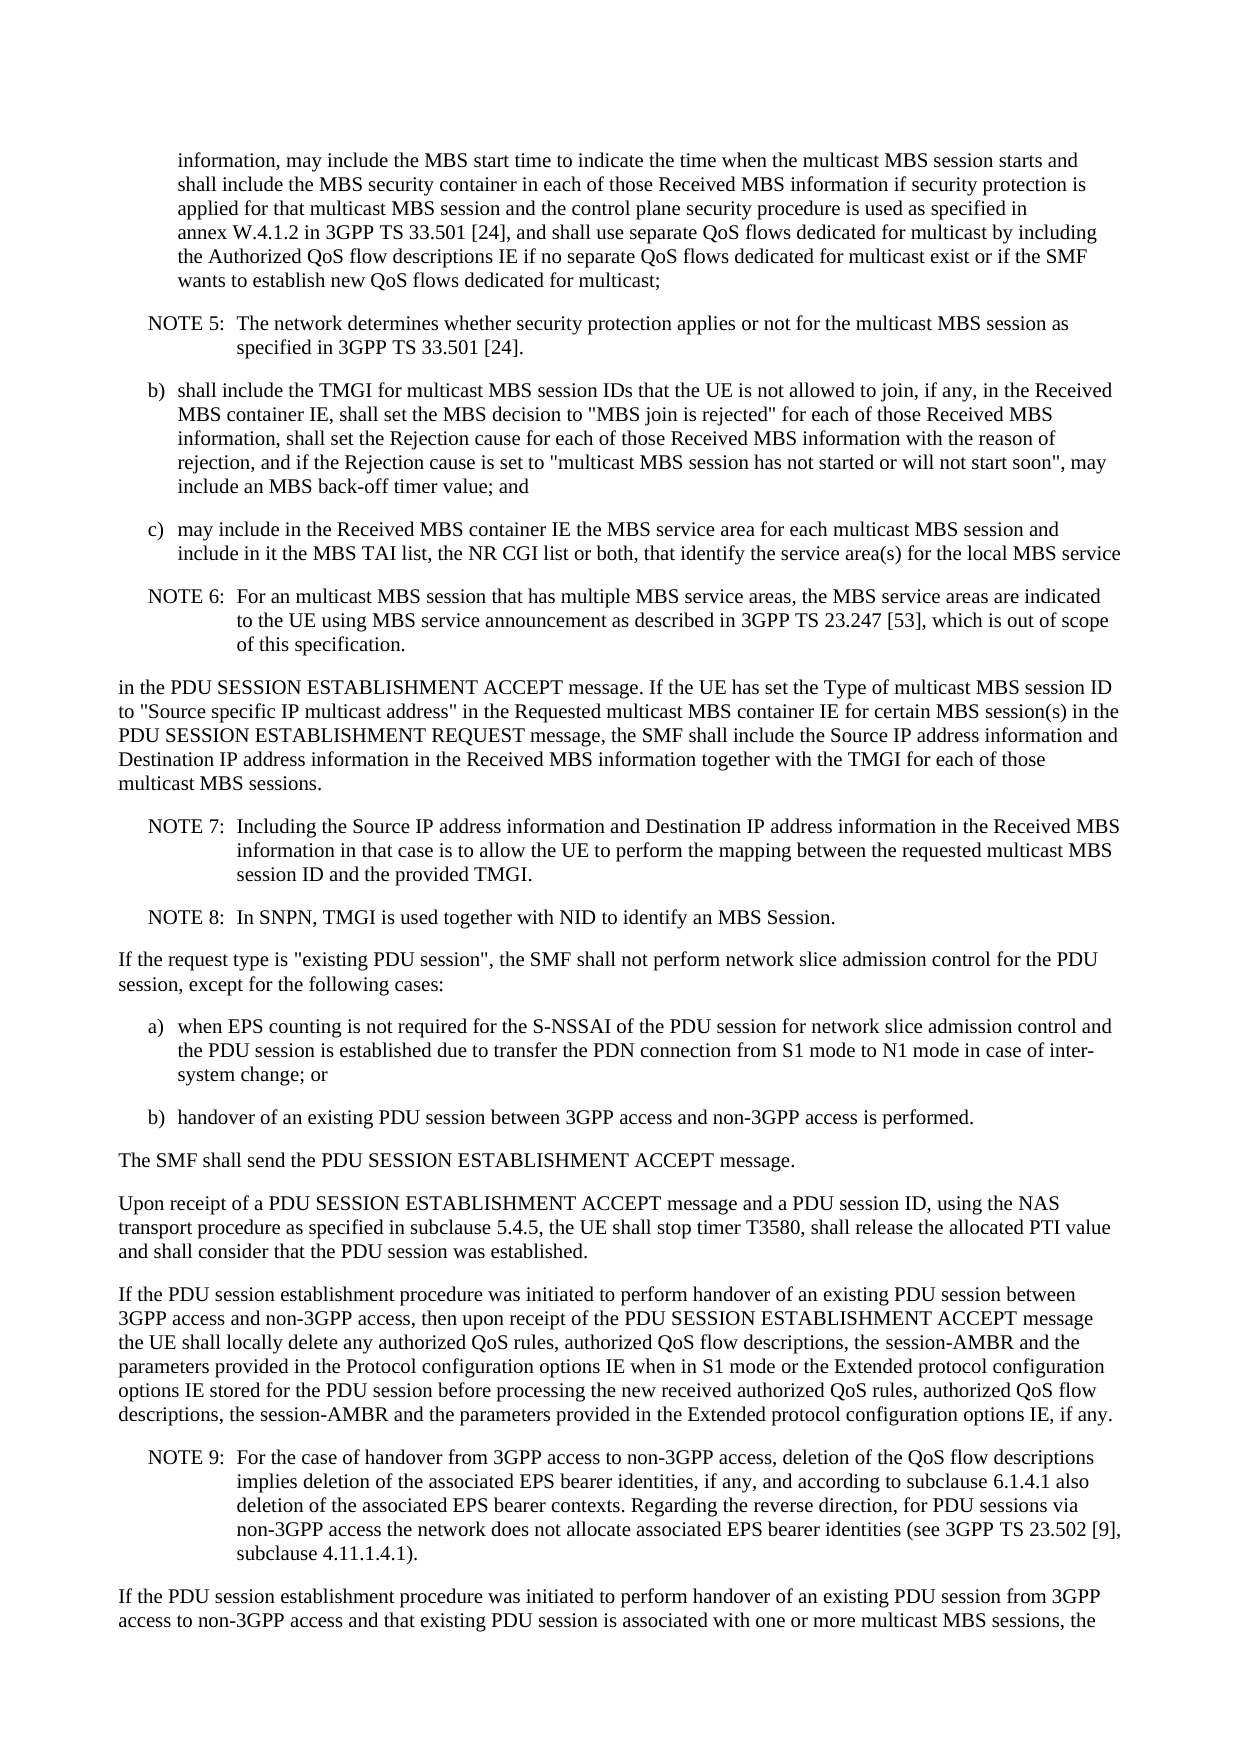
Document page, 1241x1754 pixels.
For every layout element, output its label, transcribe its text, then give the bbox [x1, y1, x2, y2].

text c) may include in the Received MBS container IE the MBS service area for each multicast MBS session and include in it the MBS TAI list, the NR CGI list or both, that identify the service area(s) for the local MBS service [148, 517, 1122, 565]
text If the PDU session establishment procedure was initiated to perform handover of an existing PDU session between 3GPP access and non-3GPP access, then upon receipt of the PDU SESSION ESTABLISHMENT ACCEPT message the UE shall locally delete any authorized QoS rules, authorized QoS flow descriptions, the session-AMBR and the parameters provided in the Protocol configuration options IE when in S1 mode or the Extended protocol configuration options IE stored for the PDU session before processing the new received authorized QoS rules, authorized QoS flow descriptions, the session-AMBR and the parameters provided in the Extended protocol configuration options IE, if any. [118, 1282, 1122, 1426]
text NOTE 6: For an multicast MBS session that has multiple MBS service areas, the MBS service areas are indicated to the UE using MBS service announcement as described in 3GPP TS 23.247 [53], which is out of scope of this specification. [148, 584, 1122, 656]
text The SMF shall send the PDU SESSION ESTABLISHMENT ACCEPT message. [118, 1148, 1122, 1172]
text b) handover of an existing PDU session between 3GPP access and non-3GPP access is performed. [148, 1105, 1122, 1129]
text NOTE 8: In SNPN, TMGI is used together with NID to identify an MBS Session. [148, 904, 1122, 929]
text in the PDU SESSION ESTABLISHMENT ACCEPT message. If the UE has set the Type of multicast MBS session ID to "Source specific IP multicast address" in the Requested multicast MBS container IE for certain MBS session(s) in the PDU SESSION ESTABLISHMENT REQUEST message, the SMF shall include the Source IP address information and Destination IP address information in the Received MBS information together with the TMGI for each of those multicast MBS sessions. [118, 674, 1122, 795]
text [148, 148, 1122, 292]
text NOTE 9: For the case of handover from 3GPP access to non-3GPP access, deletion of the QoS flow descriptions implies deletion of the associated EPS bearer identities, if any, and according to subclause 6.1.4.1 also deletion of the associated EPS bearer contexts. Regarding the reverse direction, for PDU sessions via non-3GPP access the network does not allocate associated EPS bearer identities (see 3GPP TS 23.502 [9], subclause 4.11.1.4.1). [148, 1445, 1122, 1565]
text a) when EPS counting is not required for the S-NSSAI of the PDU session for network slice admission control and the PDU session is established due to transfer the PDN connection from S1 mode to N1 mode in case of inter-system change; or [148, 1014, 1122, 1086]
text NOTE 5: The network determines whether security protection applies or not for the multicast MBS session as specified in 3GPP TS 33.501 [24]. [148, 311, 1122, 359]
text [118, 1584, 1122, 1632]
text If the request type is "existing PDU session", the SMF shall not perform network slice admission control for the PDU session, except for the following cases: [118, 947, 1122, 996]
text NOTE 7: Including the Source IP address information and Destination IP address information in the Received MBS information in that case is to allow the UE to perform the mapping between the requested multicast MBS session ID and the provided TMGI. [148, 814, 1122, 886]
text Upon receipt of a PDU SESSION ESTABLISHMENT ACCEPT message and a PDU session ID, using the NAS transport procedure as specified in subclause 5.4.5, the UE shall stop timer T3580, shall release the allocated PTI value and shall consider that the PDU session was established. [118, 1191, 1122, 1263]
text b) shall include the TMGI for multicast MBS session IDs that the UE is not allowed to join, if any, in the Received MBS container IE, shall set the MBS decision to "MBS join is rejected" for each of those Received MBS information, shall set the Rejection cause for each of those Received MBS information with the reason of rejection, and if the Rejection cause is set to "multicast MBS session has not started or will not start soon", may include an MBS back-off timer value; and [148, 378, 1122, 498]
